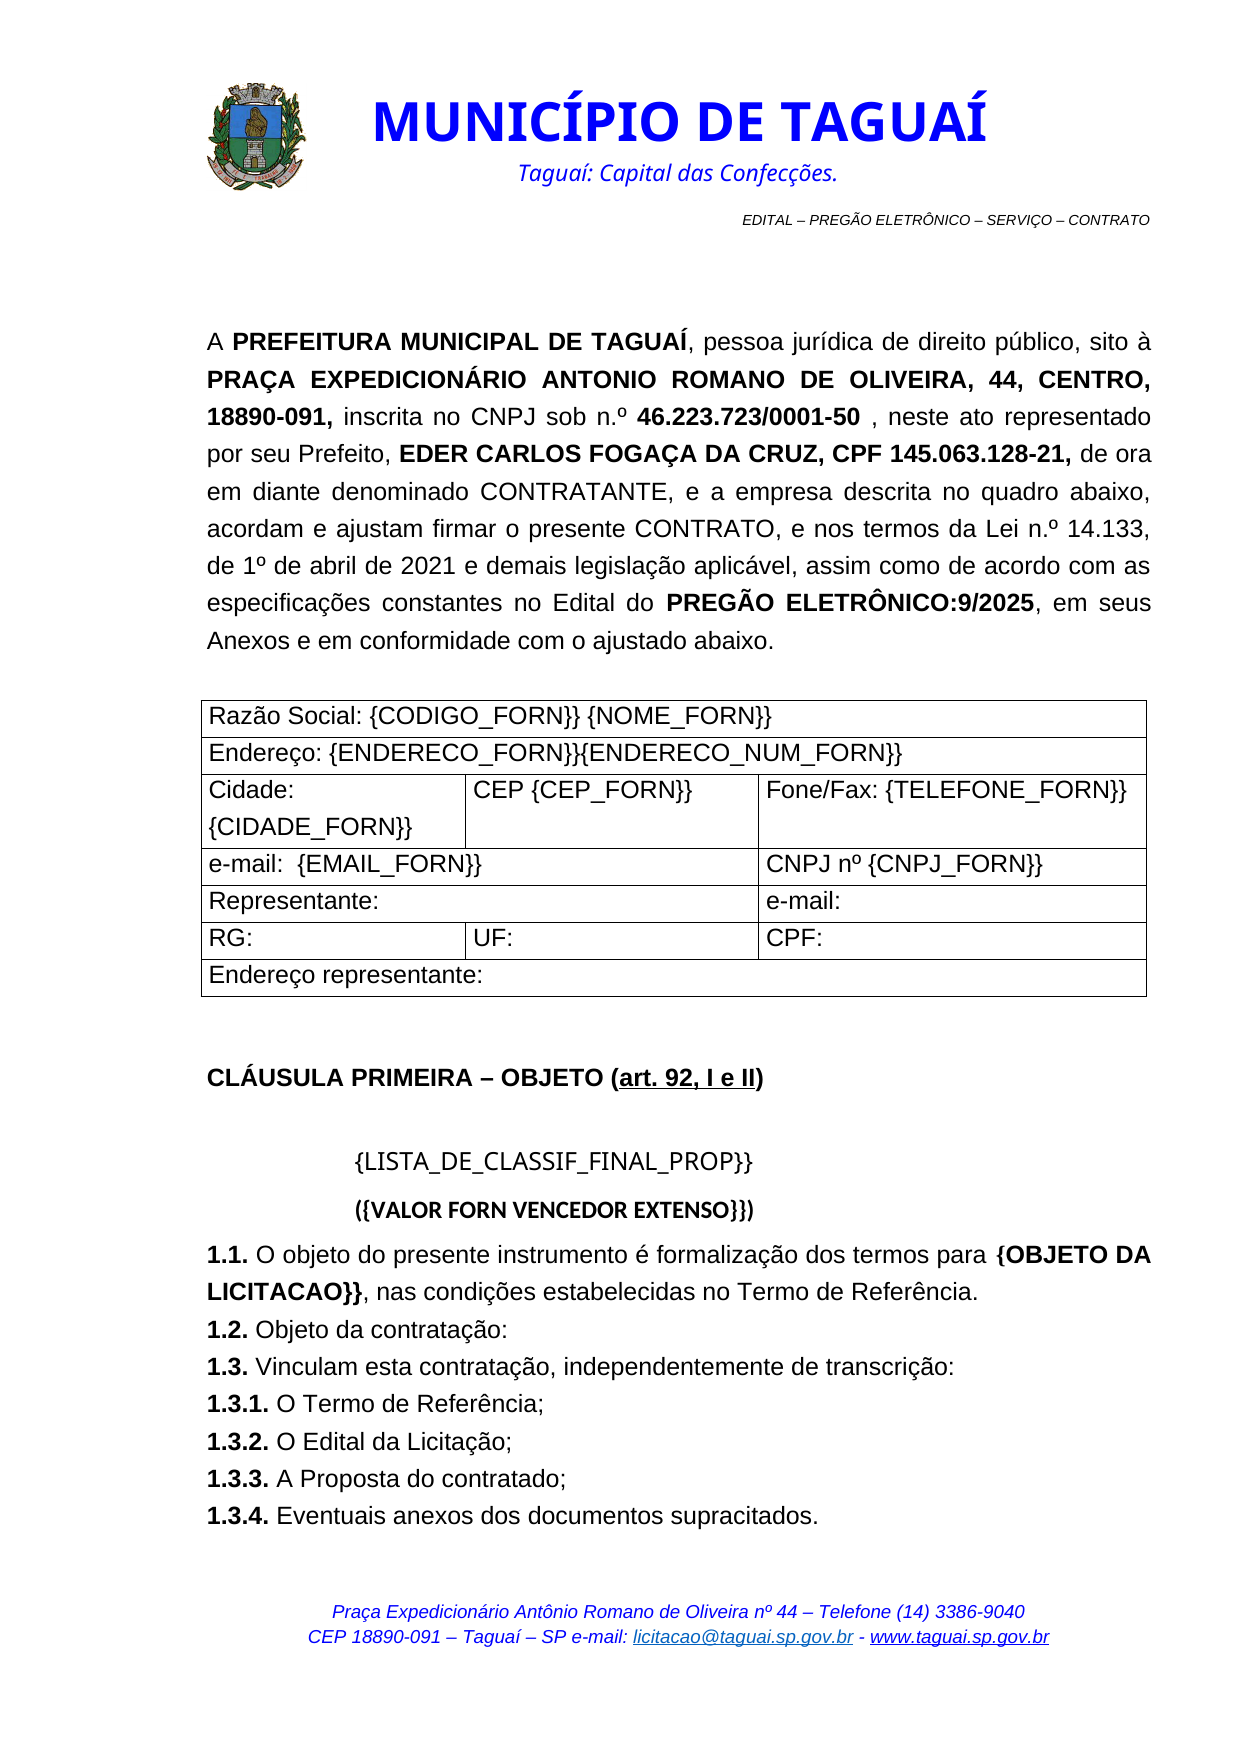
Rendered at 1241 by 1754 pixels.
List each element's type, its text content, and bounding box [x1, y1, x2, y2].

text ({VALOR FORN VENCEDOR EXTENSO}}) [207, 1194, 1152, 1225]
table_cell Endereço representante: [202, 960, 1146, 996]
text 1.3.2. O Edital da Licitação; [207, 1426, 1152, 1455]
text {LISTA_DE_CLASSIF_FINAL_PROP}} [207, 1143, 1152, 1177]
table_cell Representante: [202, 886, 758, 922]
table_cell Fone/Fax: {TELEFONE_FORN}} [759, 775, 1146, 848]
table_header Razão Social: {CODIGO_FORN}} {NOME_FORN}} [202, 701, 1146, 737]
text 1.3.1. O Termo de Referência; [207, 1389, 1152, 1418]
table_cell e-mail: {EMAIL_FORN}} [202, 849, 758, 885]
table_cell CPF: [759, 923, 1146, 959]
text 1.3. Vinculam esta contratação, independentemente de transcrição: [207, 1352, 1152, 1381]
table_cell RG: [202, 923, 465, 959]
table_cell Cidade: {CIDADE_FORN}} [202, 775, 465, 848]
text 1.1. O objeto do presente instrumento é formalização dos termos para {OBJETO DA LICITACAO}}, nas condições estabelecidas no Termo de Referência. [207, 1240, 1152, 1306]
text 1.3.3. A Proposta do contratado; [207, 1464, 1152, 1492]
table_cell Endereço: {ENDERECO_FORN}}{ENDERECO_NUM_FORN}} [202, 738, 1146, 774]
table_cell CEP {CEP_FORN}} [466, 775, 758, 848]
table_cell e-mail: [759, 886, 1146, 922]
text 1.2. Objeto da contratação: [207, 1314, 1152, 1343]
table_cell UF: [466, 923, 758, 959]
text A PREFEITURA MUNICIPAL DE TAGUAÍ, pessoa jurídica de direito público, sito à PRAÇA EXPEDICIONÁRIO ANTONIO ROMANO DE OLIVEIRA, 44, CENTRO, 18890-091, inscrita no CNPJ sob n.º 46.223.723/0001-50 , neste ato representado por seu Prefeito, EDER CARLOS FOGAÇA DA CRUZ, CPF 145.063.128-21, de ora em diante denominado CONTRATANTE, e a empresa descrita no quadro abaixo, acordam e ajustam firmar o presente CONTRATO, e nos termos da Lei n.º 14.133, de 1º de abril de 2021 e demais legislação aplicável, assim como de acordo com as especificações constantes no Edital do PREGÃO ELETRÔNICO:9/2025, em seus Anexos e em conformidade com o ajustado abaixo. [207, 327, 1152, 654]
table_cell CNPJ nº {CNPJ_FORN}} [759, 849, 1146, 885]
text 1.3.4. Eventuais anexos dos documentos supracitados. [207, 1501, 1152, 1530]
text CLÁUSULA PRIMEIRA – OBJETO (art. 92, I e II) [207, 1063, 1152, 1091]
